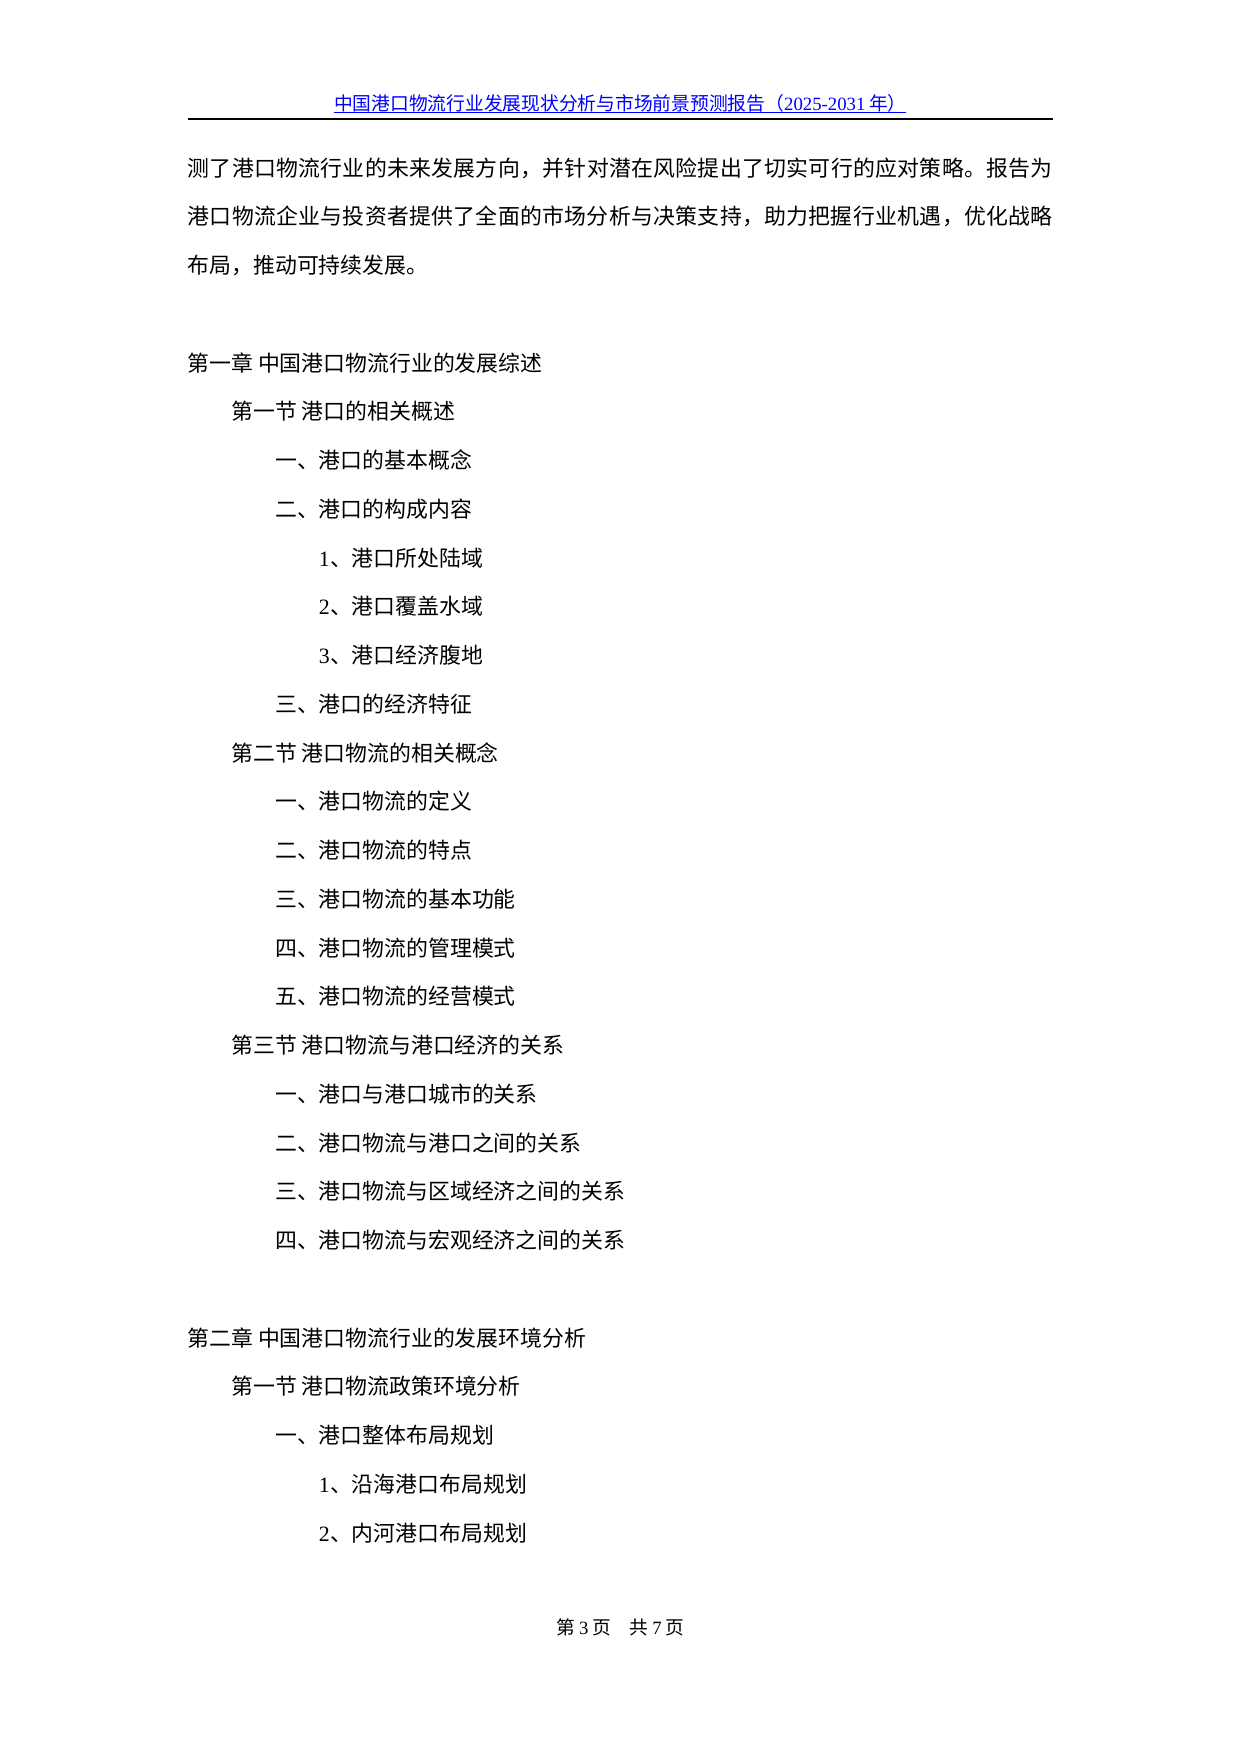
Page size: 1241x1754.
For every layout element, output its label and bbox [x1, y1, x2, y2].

text [187, 150, 1053, 1548]
